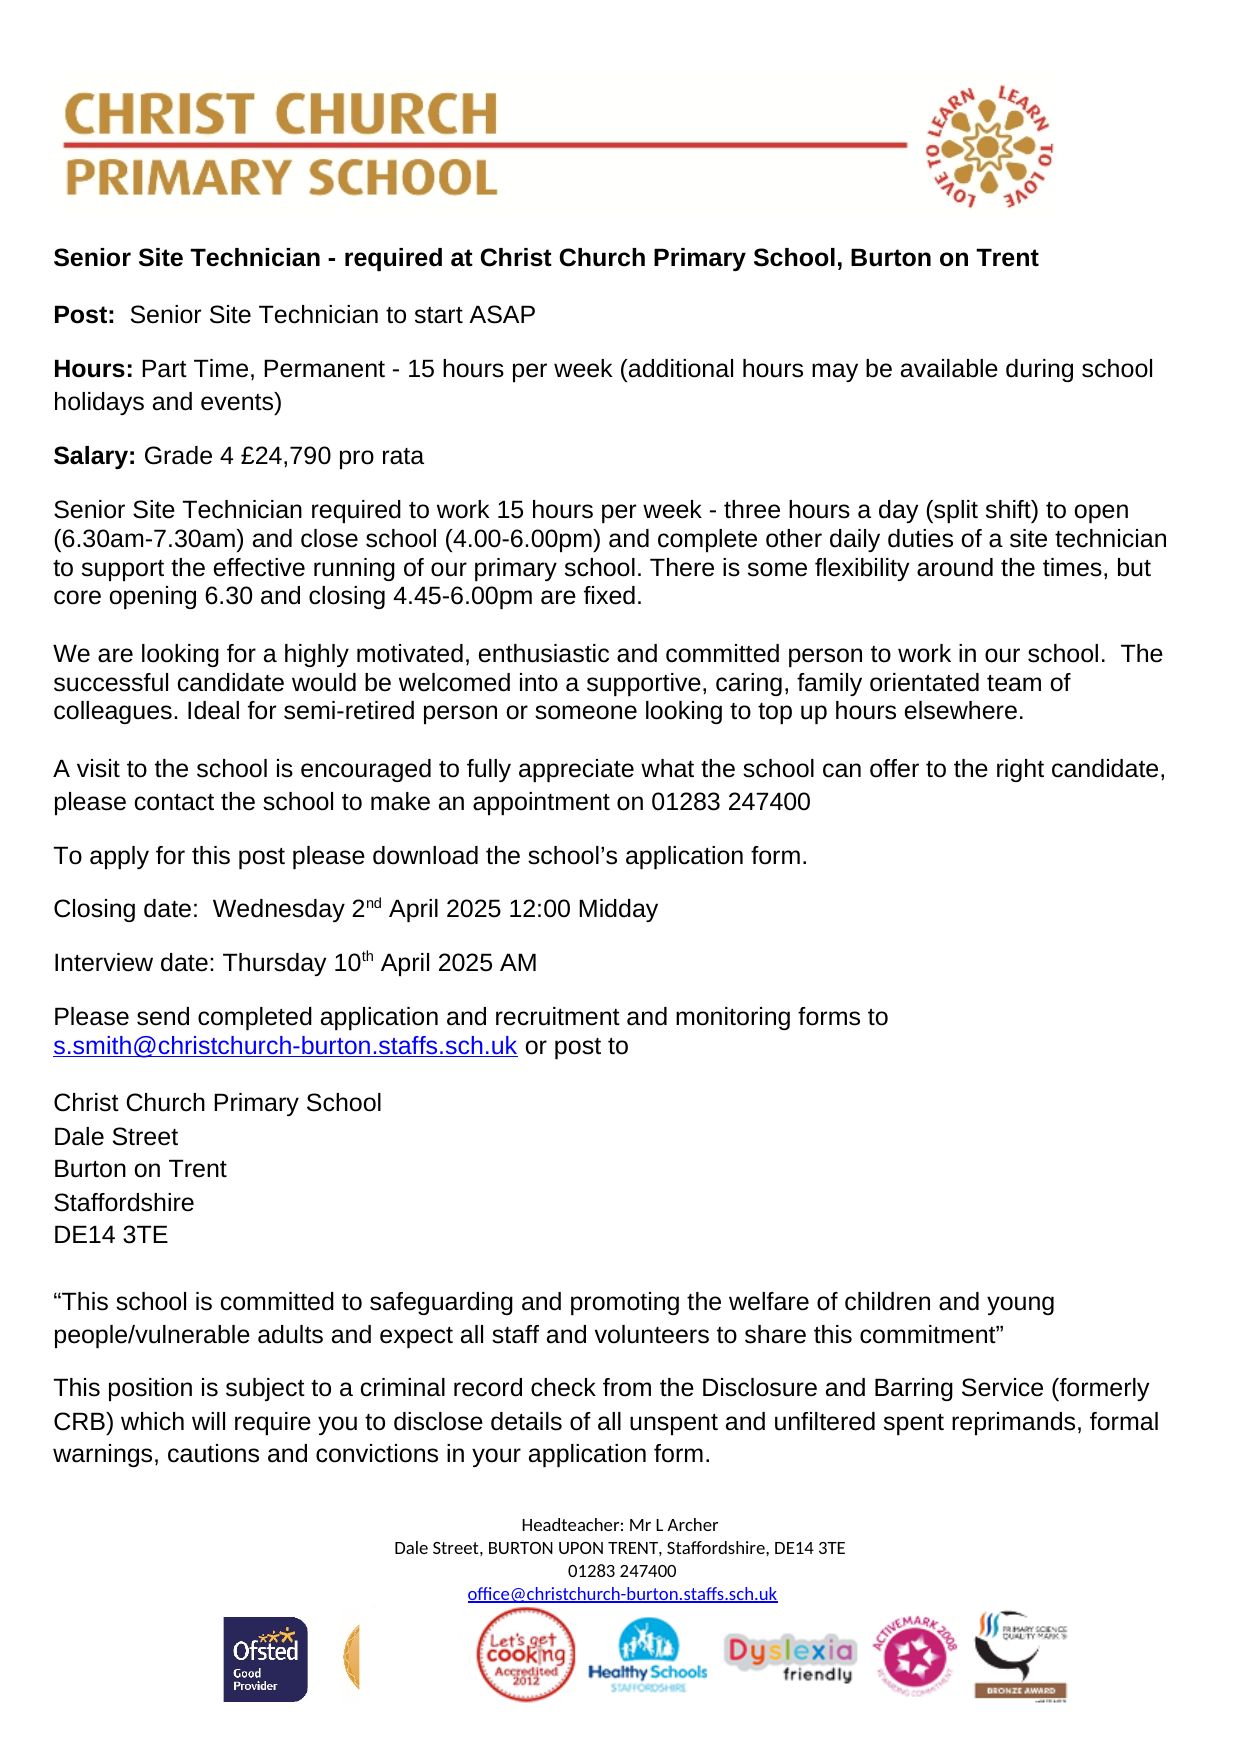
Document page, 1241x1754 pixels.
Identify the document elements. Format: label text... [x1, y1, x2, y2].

text To apply for this post please download the school’s application form. [53, 841, 1187, 869]
text DE14 3TE [53, 1221, 1187, 1249]
text Christ Church Primary School [53, 1088, 1187, 1117]
picture [223, 1617, 308, 1702]
text s.smith@christchurch-burton.staffs.sch.uk or post to [53, 1031, 1187, 1060]
text Hours: Part Time, Permanent - 15 hours per week (additional hours may be available during school holidays and events) [53, 354, 1187, 416]
text Salary: Grade 4 £24,790 pro rata [53, 441, 1187, 470]
text A visit to the school is encouraged to fully appreciate what the school can offer to the right candidate, please contact the school to make an appointment on 01283 247400 [53, 754, 1187, 816]
text Staffordshire [53, 1187, 1187, 1216]
text Dale Street [53, 1121, 1187, 1150]
text Closing date: Wednesday 2nd April 2025 12:00 Midday [53, 894, 1187, 923]
text Senior Site Technician - required at Christ Church Primary School, Burton on Trent [53, 243, 1187, 272]
text Burton on Trent [53, 1154, 1187, 1183]
text Please send completed application and recruitment and monitoring forms to [53, 1002, 1187, 1031]
text Post: Senior Site Technician to start ASAP [53, 300, 1187, 329]
text Senior Site Technician required to work 15 hours per week - three hours a day (split shift) to open (6.30am-7.30am) and close school (4.00-6.00pm) and complete other daily duties of a site technician to support the effective running of our primary school. There is some flexibility around the times, but core opening 6.30 and closing 4.45-6.00pm are fixed. [53, 495, 1187, 610]
text This position is subject to a criminal record check from the Disclosure and Barring Service (formerly CRB) which will require you to disclose details of all unspent and unfiltered spent reprimands, formal warnings, cautions and convictions in your application form. [53, 1373, 1187, 1468]
text We are looking for a highly motivated, enthusiastic and committed person to work in our school. The successful candidate would be welcomed into a supportive, caring, family orientated team of colleagues. Ideal for semi-retired person or someone looking to top up hours elsewhere. [53, 639, 1187, 725]
picture [340, 1606, 1080, 1710]
text “This school is committed to safeguarding and promoting the welfare of children and young people/vulnerable adults and expect all staff and volunteers to share this commitment” [53, 1287, 1187, 1348]
text Interview date: Thursday 10th April 2025 AM [53, 948, 1187, 977]
